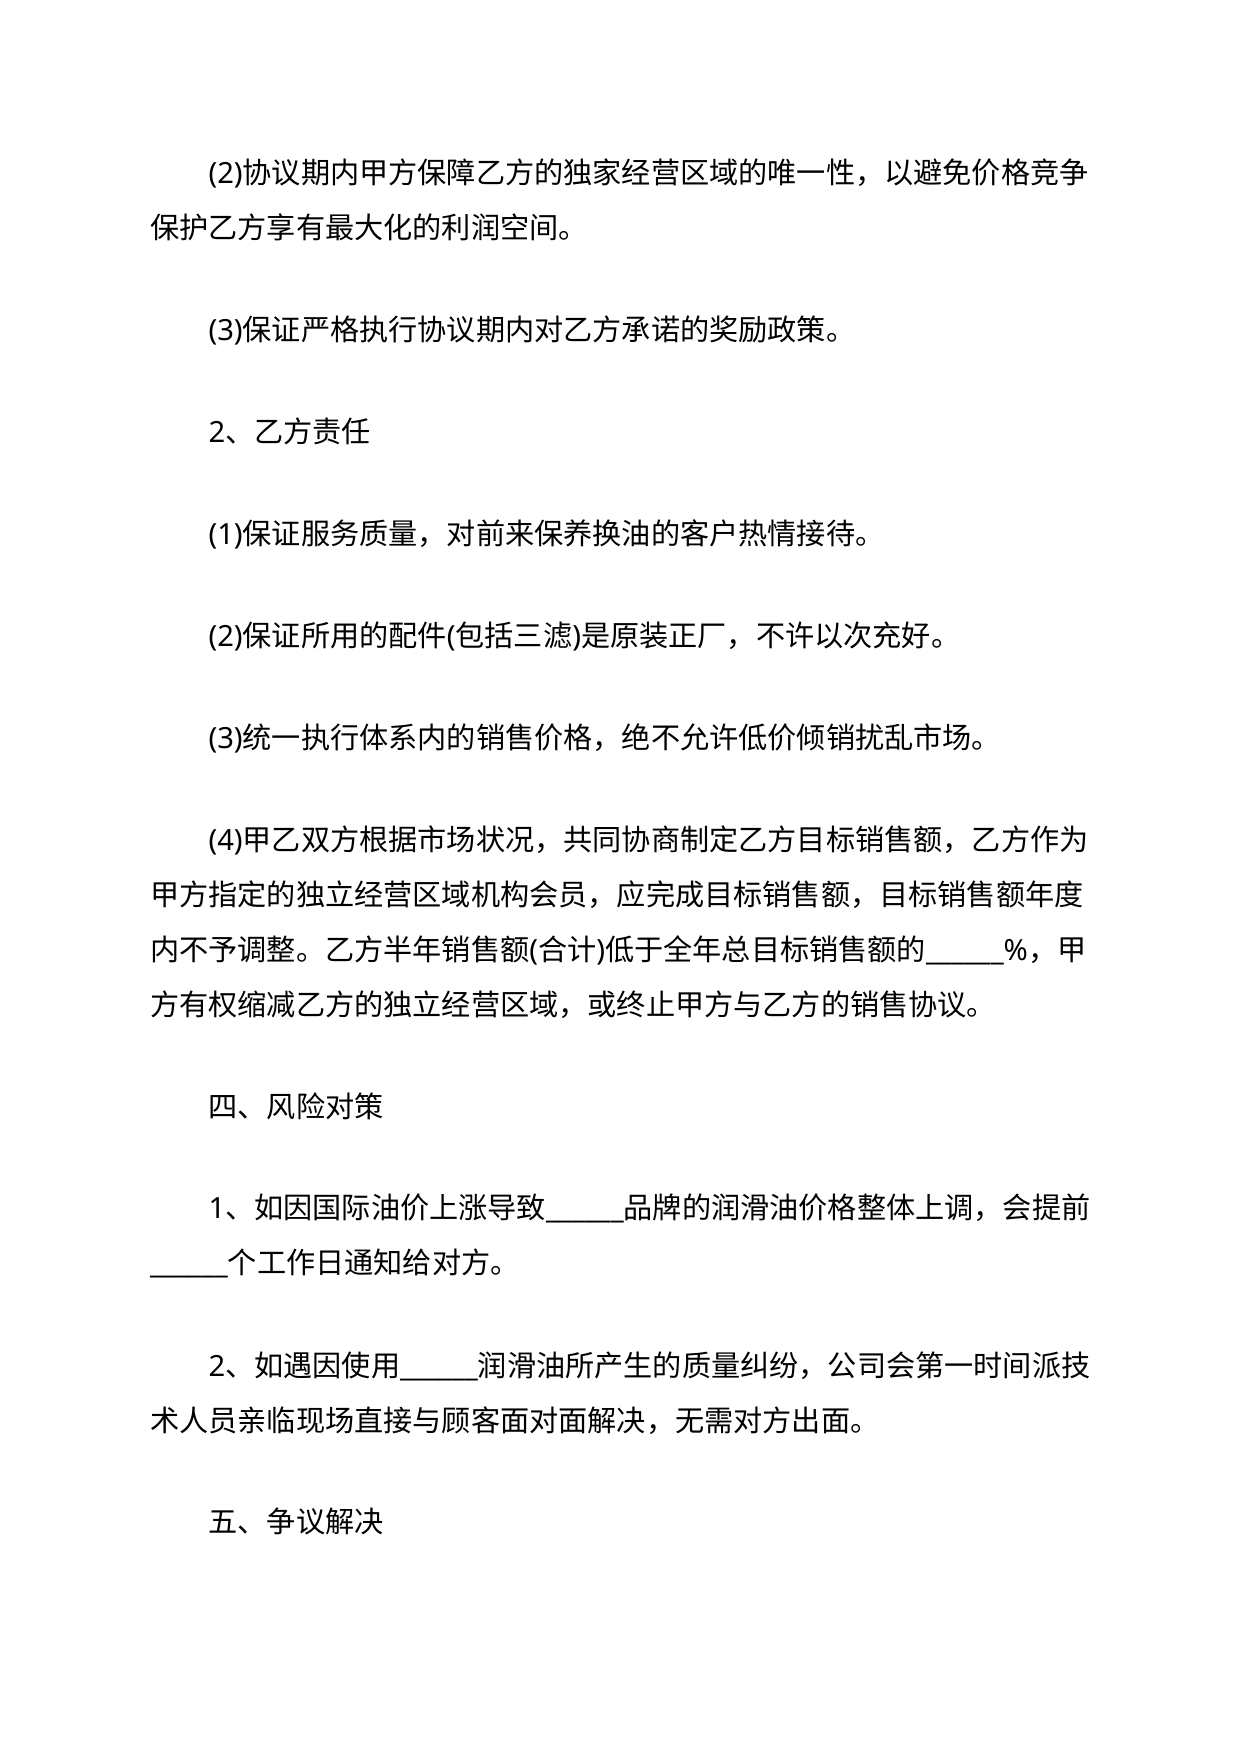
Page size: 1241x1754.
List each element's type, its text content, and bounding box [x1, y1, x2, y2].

text (2)保证所用的配件(包括三滤)是原装正厂，不许以次充好。 [150, 613, 1090, 655]
text (1)保证服务质量，对前来保养换油的客户热情接待。 [150, 511, 1090, 553]
text (2)协议期内甲方保障乙方的独家经营区域的唯一性，以避免价格竞争保护乙方享有最大化的利润空间。 [150, 150, 1090, 247]
text 五、争议解决 [150, 1499, 1090, 1541]
text 1、如因国际油价上涨导致______品牌的润滑油价格整体上调，会提前______个工作日通知给对方。 [150, 1185, 1090, 1282]
text (4)甲乙双方根据市场状况，共同协商制定乙方目标销售额，乙方作为甲方指定的独立经营区域机构会员，应完成目标销售额，目标销售额年度内不予调整。乙方半年销售额(合计)低于全年总目标销售额的______%，甲方有权缩减乙方的独立经营区域，或终止甲方与乙方的销售协议。 [150, 817, 1090, 1024]
text 2、如遇因使用______润滑油所产生的质量纠纷，公司会第一时间派技术人员亲临现场直接与顾客面对面解决，无需对方出面。 [150, 1342, 1090, 1439]
text (3)统一执行体系内的销售价格，绝不允许低价倾销扰乱市场。 [150, 715, 1090, 757]
text 四、风险对策 [150, 1083, 1090, 1126]
text (3)保证严格执行协议期内对乙方承诺的奖励政策。 [150, 307, 1090, 349]
text 2、乙方责任 [150, 409, 1090, 451]
